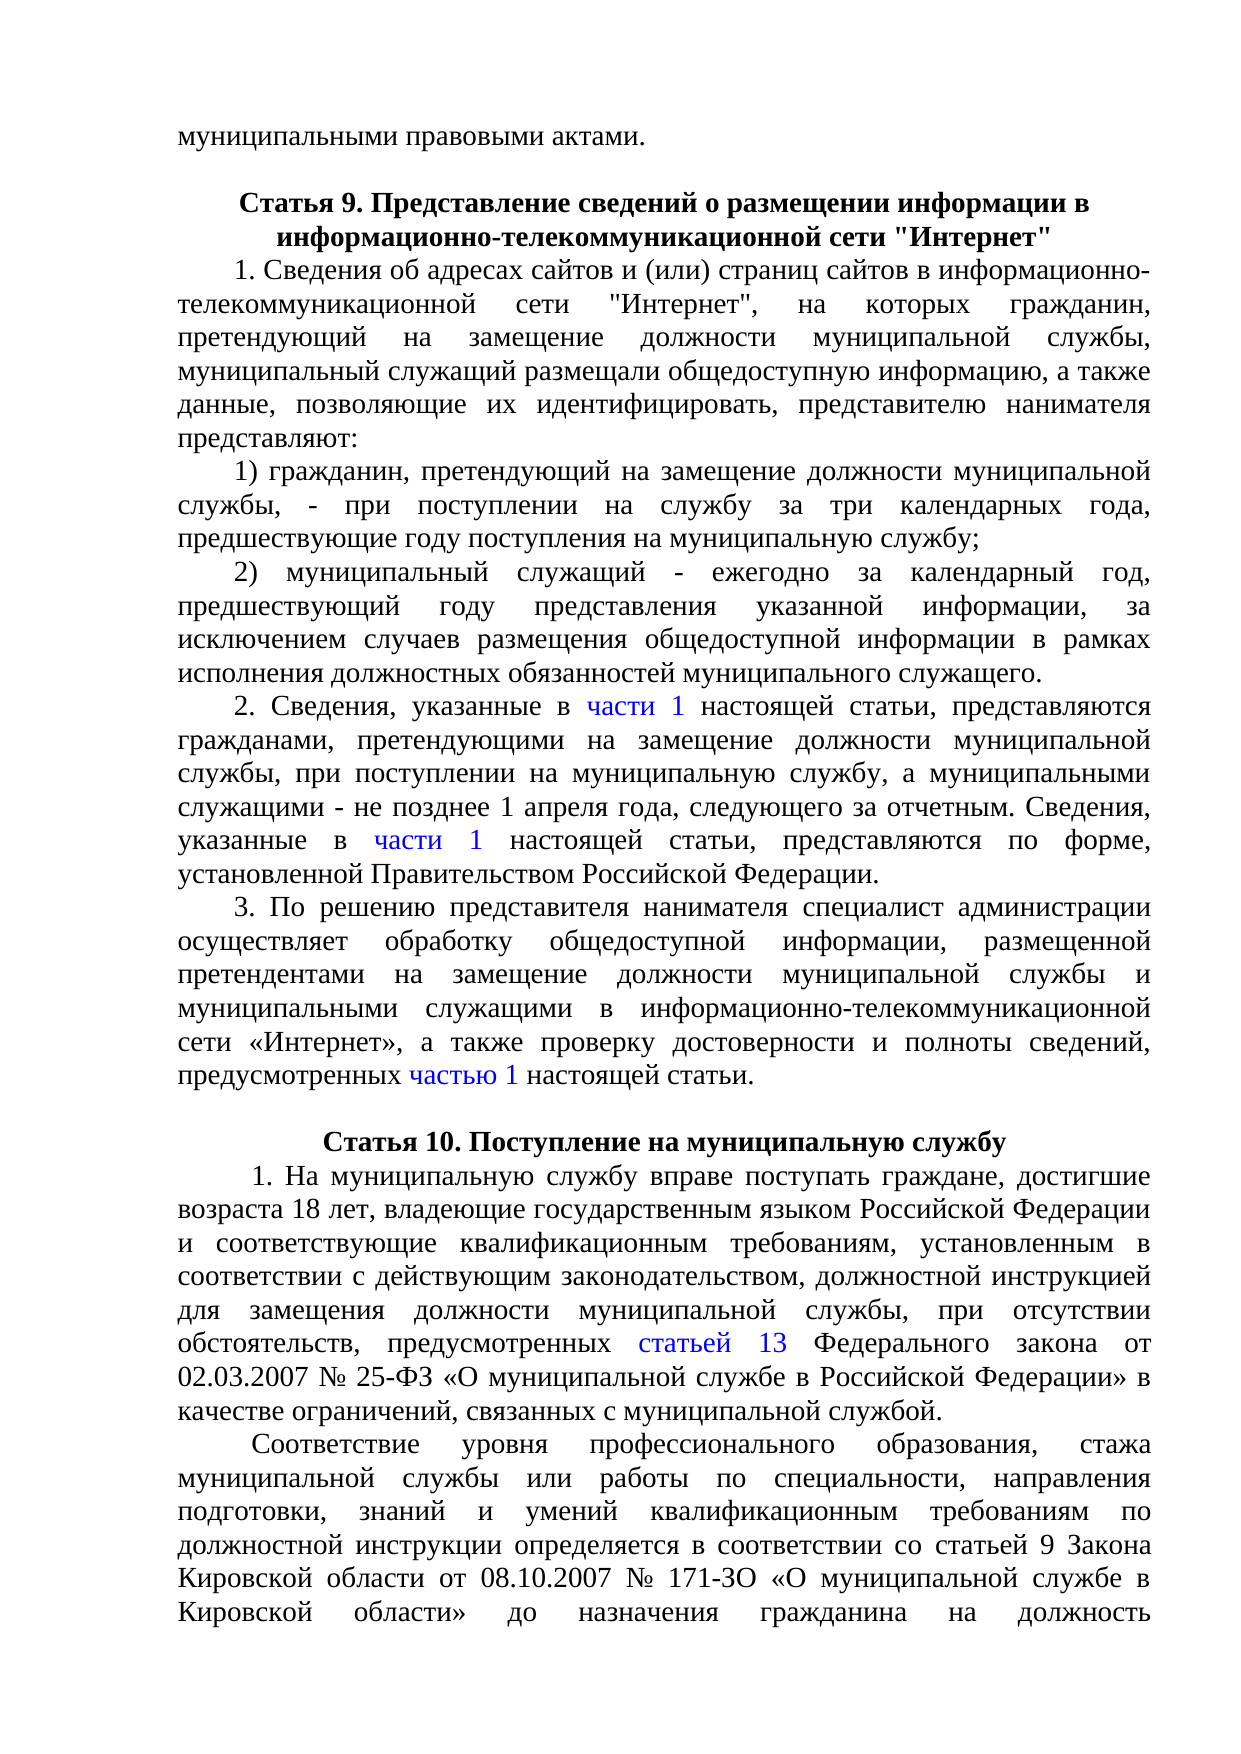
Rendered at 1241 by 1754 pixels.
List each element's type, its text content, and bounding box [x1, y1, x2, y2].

text Статья 9. Представление сведений о размещении информации в информационно-телекоммуникационной сети "Интернет" [177, 185, 1152, 252]
text 1. На муниципальную службу вправе поступать граждане, достигшие возраста 18 лет, владеющие государственным языком Российской Федерации и соответствующие квалификационным требованиям, установленным в соответствии с действующим законодательством, должностной инструкцией для замещения должности муниципальной службы, при отсутствии обстоятельств, предусмотренных статьей 13 Федерального закона от 02.03.2007 № 25-ФЗ «О муниципальной службе в Российской Федерации» в качестве ограничений, связанных с муниципальной службой. [177, 1158, 1152, 1426]
text Статья 10. Поступление на муниципальную службу [177, 1124, 1152, 1158]
text 2. Сведения, указанные в части 1 настоящей статьи, представляются гражданами, претендующими на замещение должности муниципальной службы, при поступлении на муниципальную службу, а муниципальными служащими - не позднее 1 апреля года, следующего за отчетным. Сведения, указанные в части 1 настоящей статьи, представляются по форме, установленной Правительством Российской Федерации. [177, 688, 1152, 889]
text 2) муниципальный служащий - ежегодно за календарный год, предшествующий году представления указанной информации, за исключением случаев размещения общедоступной информации в рамках исполнения должностных обязанностей муниципального служащего. [177, 554, 1152, 688]
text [177, 118, 1152, 152]
text 3. По решению представителя нанимателя специалист администрации осуществляет обработку общедоступной информации, размещенной претендентами на замещение должности муниципальной службы и муниципальными служащими в информационно-телекоммуникационной сети «Интернет», а также проверку достоверности и полноты сведений, предусмотренных частью 1 настоящей статьи. [177, 889, 1152, 1091]
text 1. Сведения об адресах сайтов и (или) страниц сайтов в информационно-телекоммуникационной сети "Интернет", на которых гражданин, претендующий на замещение должности муниципальной службы, муниципальный служащий размещали общедоступную информацию, а также данные, позволяющие их идентифицировать, представителю нанимателя представляют: [177, 252, 1152, 453]
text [177, 1426, 1152, 1627]
text 1) гражданин, претендующий на замещение должности муниципальной службы, - при поступлении на службу за три календарных года, предшествующие году поступления на муниципальную службу; [177, 453, 1152, 554]
